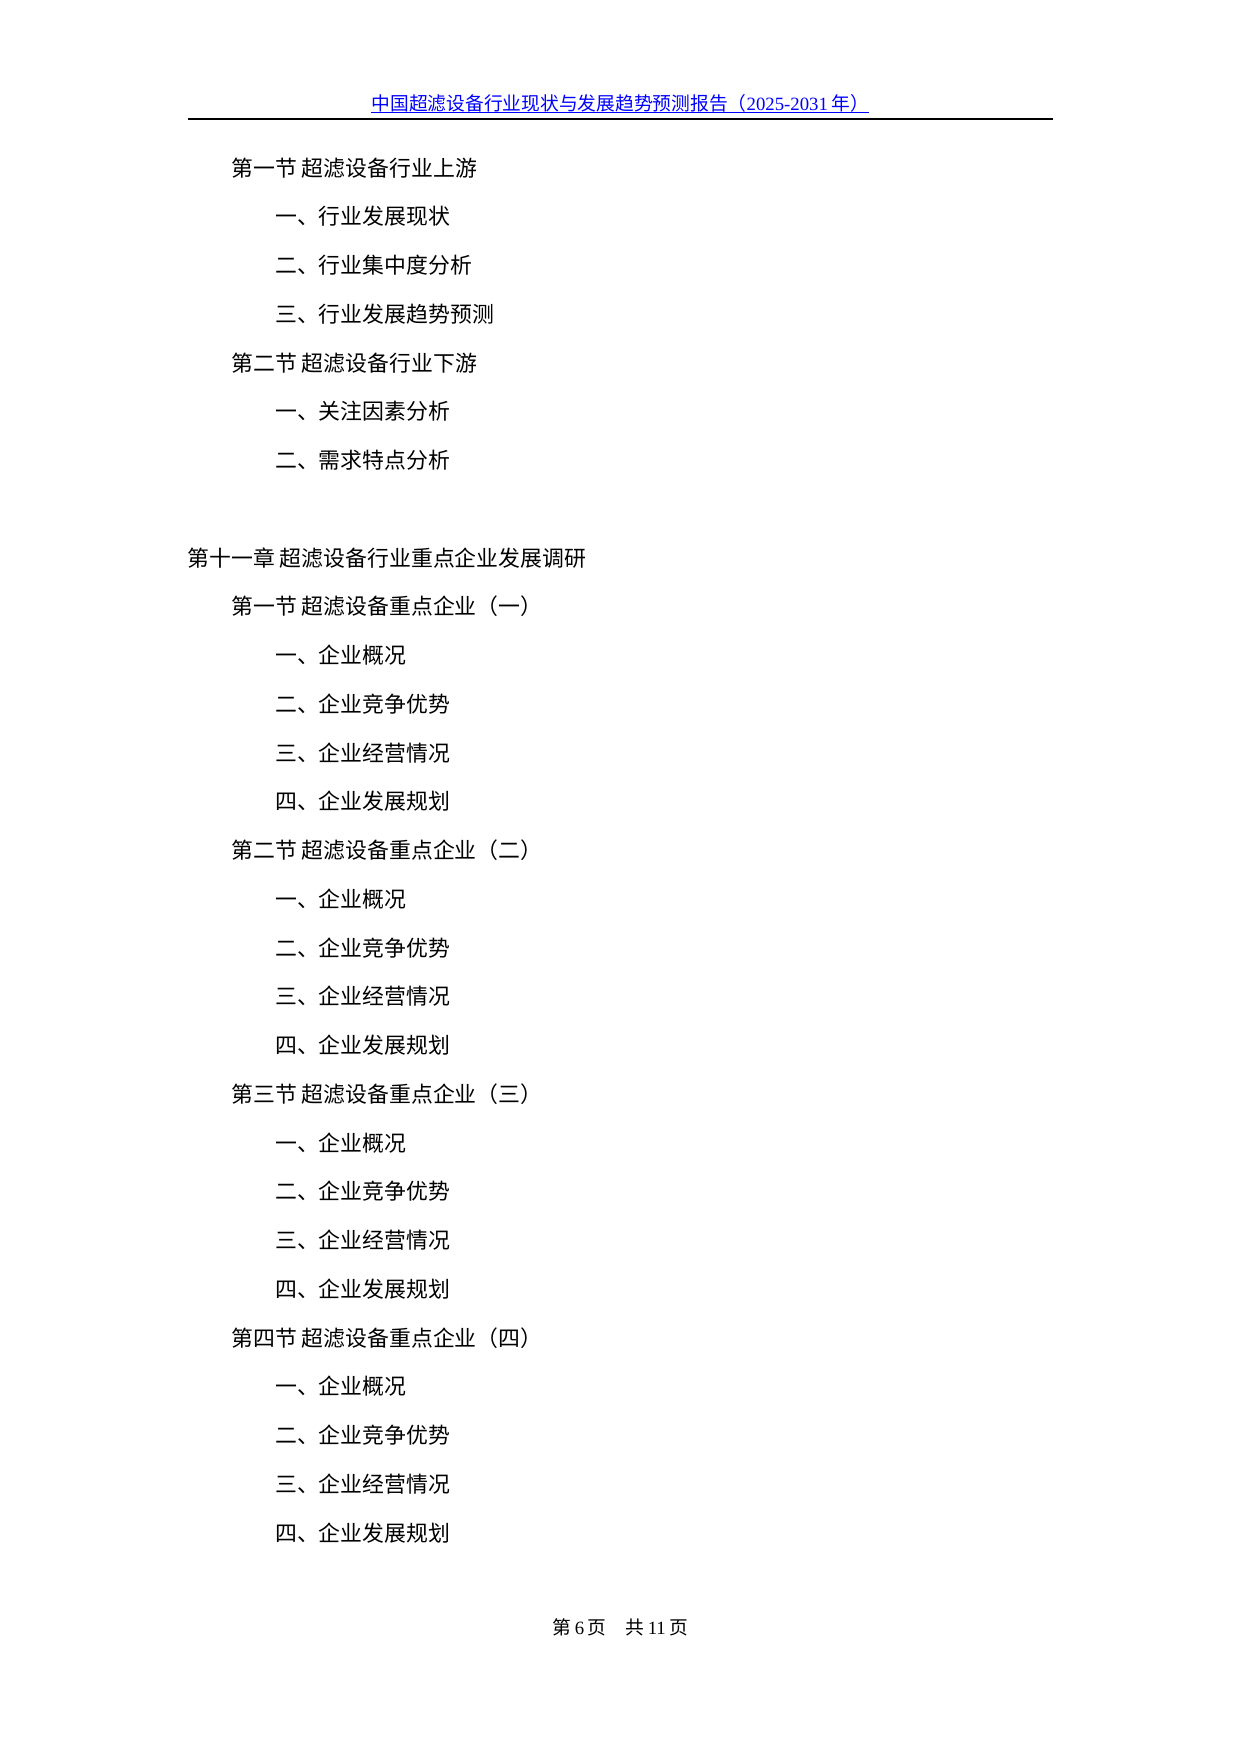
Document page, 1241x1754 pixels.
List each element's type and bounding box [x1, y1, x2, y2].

text [187, 150, 1053, 1548]
